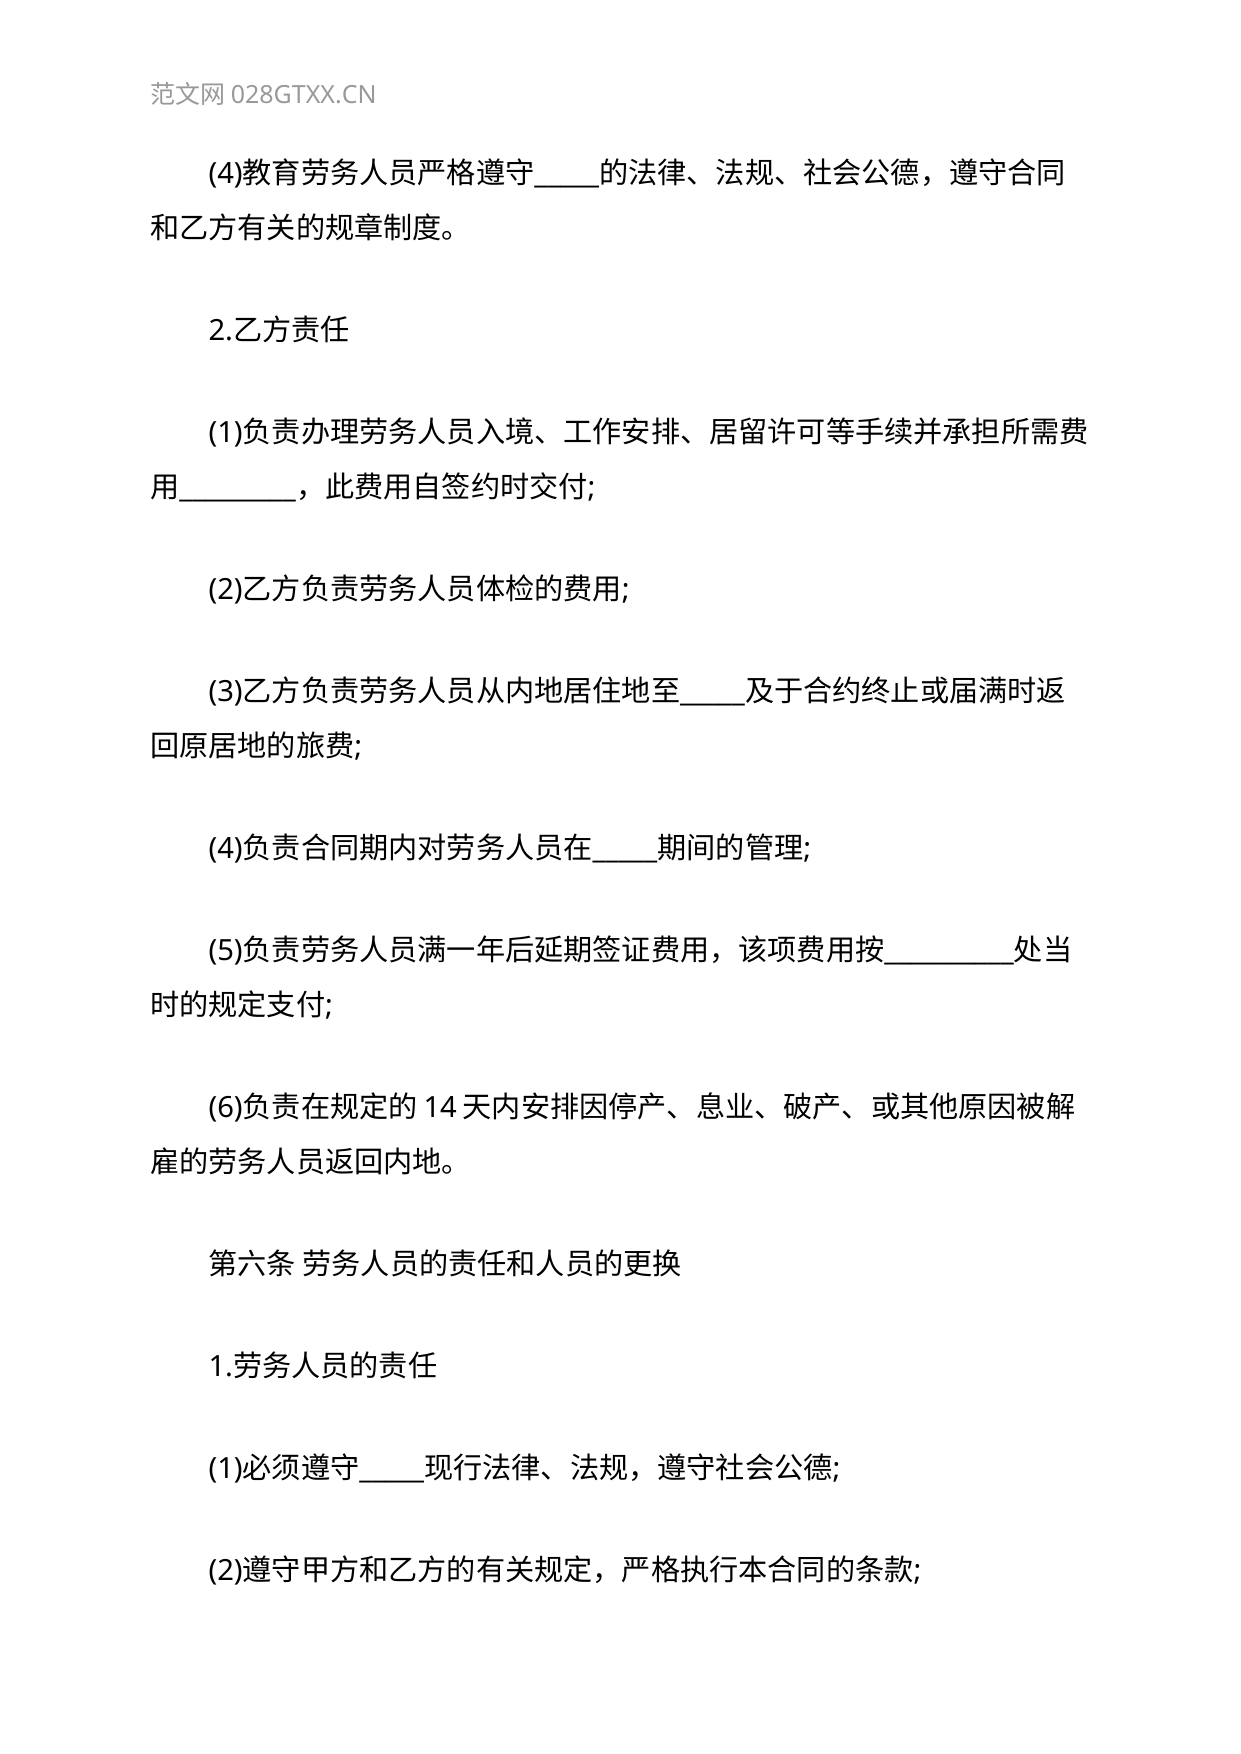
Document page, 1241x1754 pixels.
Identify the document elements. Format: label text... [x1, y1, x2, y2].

text (4)教育劳务人员严格遵守_____的法律、法规、社会公德，遵守合同和乙方有关的规章制度。 [150, 150, 1090, 247]
text (4)负责合同期内对劳务人员在_____期间的管理; [150, 825, 1090, 867]
text (5)负责劳务人员满一年后延期签证费用，该项费用按__________处当时的规定支付; [150, 927, 1090, 1024]
text (1)负责办理劳务人员入境、工作安排、居留许可等手续并承担所需费用_________，此费用自签约时交付; [150, 409, 1090, 506]
text (2)遵守甲方和乙方的有关规定，严格执行本合同的条款; [150, 1546, 1090, 1588]
text 1.劳务人员的责任 [150, 1342, 1090, 1384]
text 2.乙方责任 [150, 307, 1090, 349]
text (1)必须遵守_____现行法律、法规，遵守社会公德; [150, 1444, 1090, 1487]
text (2)乙方负责劳务人员体检的费用; [150, 566, 1090, 608]
text (6)负责在规定的14天内安排因停产、息业、破产、或其他原因被解雇的劳务人员返回内地。 [150, 1084, 1090, 1181]
text (3)乙方负责劳务人员从内地居住地至_____及于合约终止或届满时返回原居地的旅费; [150, 668, 1090, 765]
text 第六条 劳务人员的责任和人员的更换 [150, 1240, 1090, 1283]
